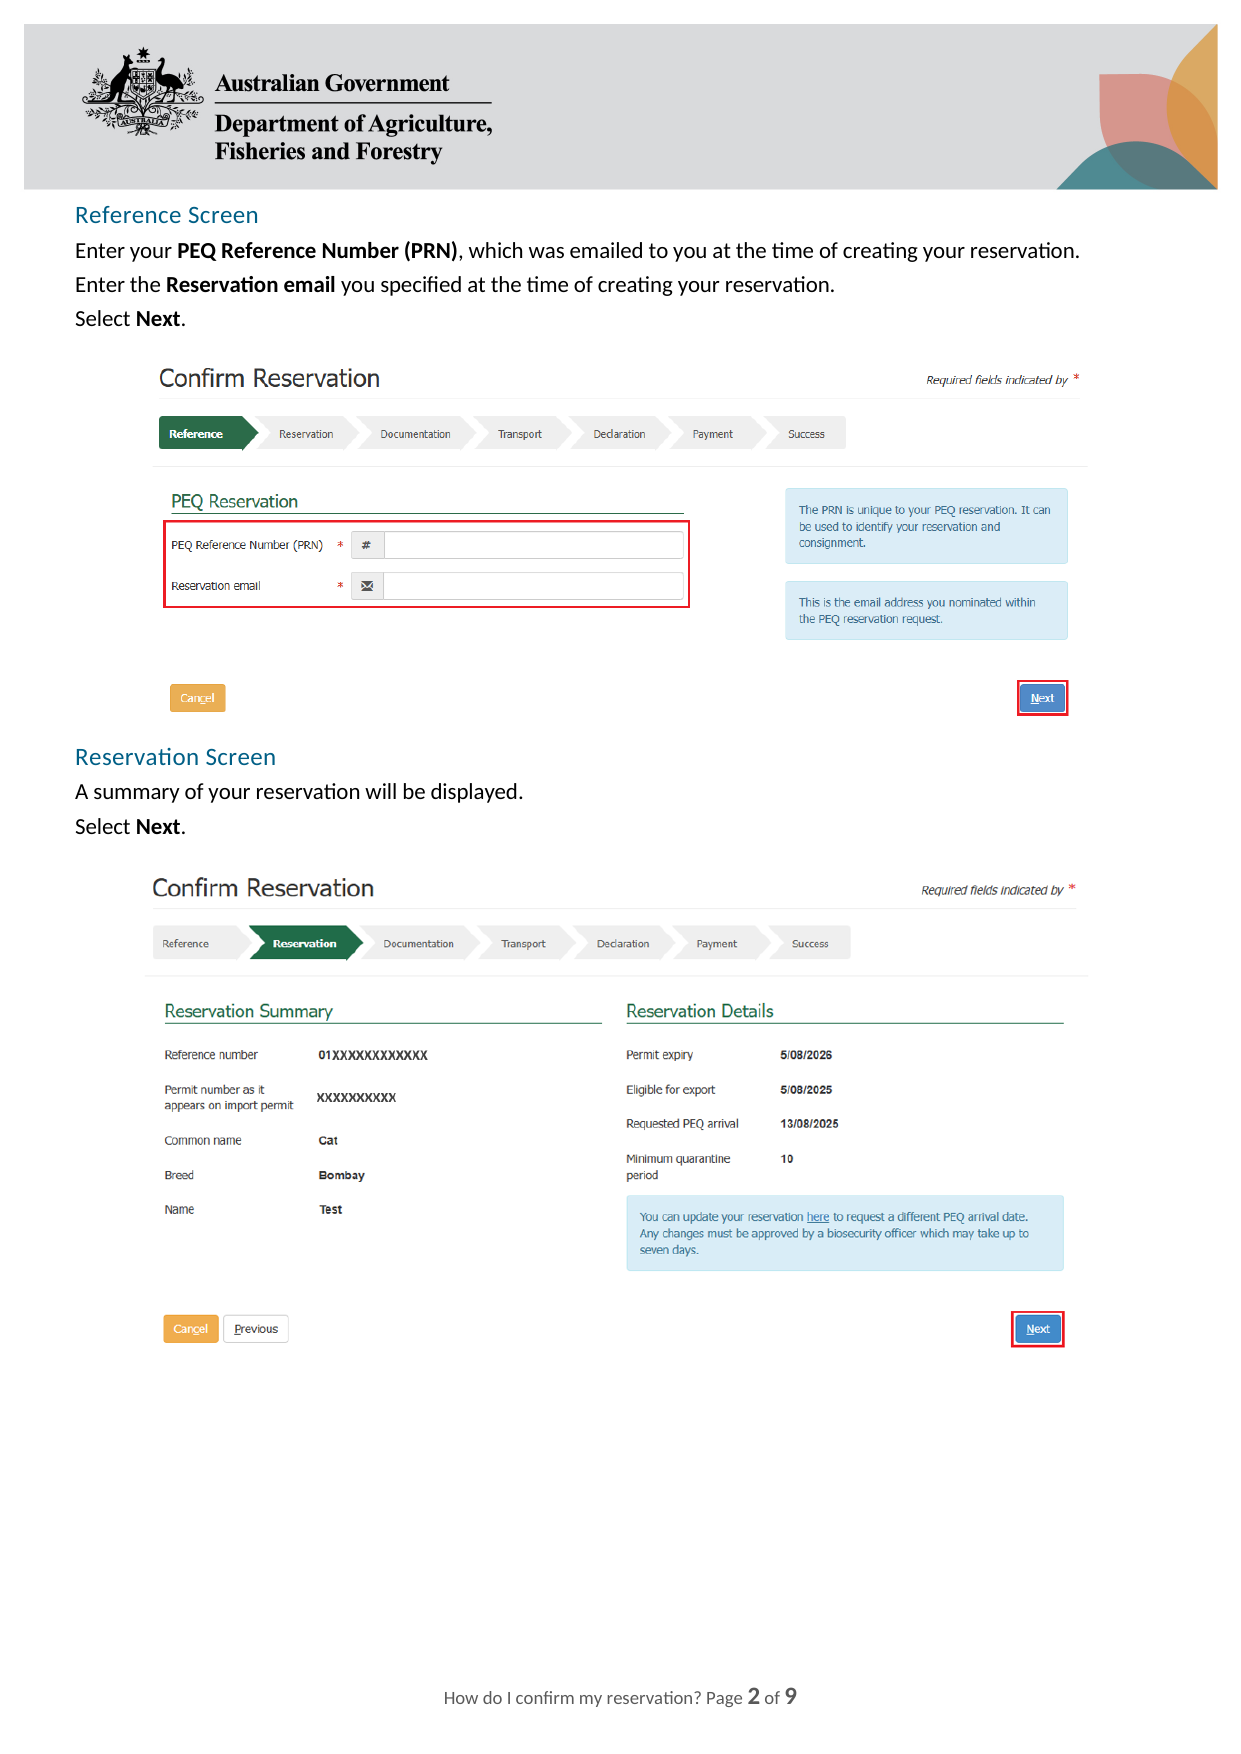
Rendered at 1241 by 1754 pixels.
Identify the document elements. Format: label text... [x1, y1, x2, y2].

text Reservation Screen [75, 741, 1159, 771]
text Enter the Reservation email you specified at the time of creating your reservation. [75, 270, 1159, 298]
picture [144, 867, 1096, 1360]
text Enter your PEQ Reference Number (PRN), which was emailed to you at the time of creating your reservation. [75, 236, 1159, 264]
text Reference Screen [75, 199, 1159, 230]
text A summary of your reservation will be displayed. [75, 777, 1159, 806]
picture [152, 359, 1088, 721]
picture [0, 0, 1241, 213]
text Select Next. [75, 812, 1159, 840]
text Select Next. [75, 304, 1159, 332]
